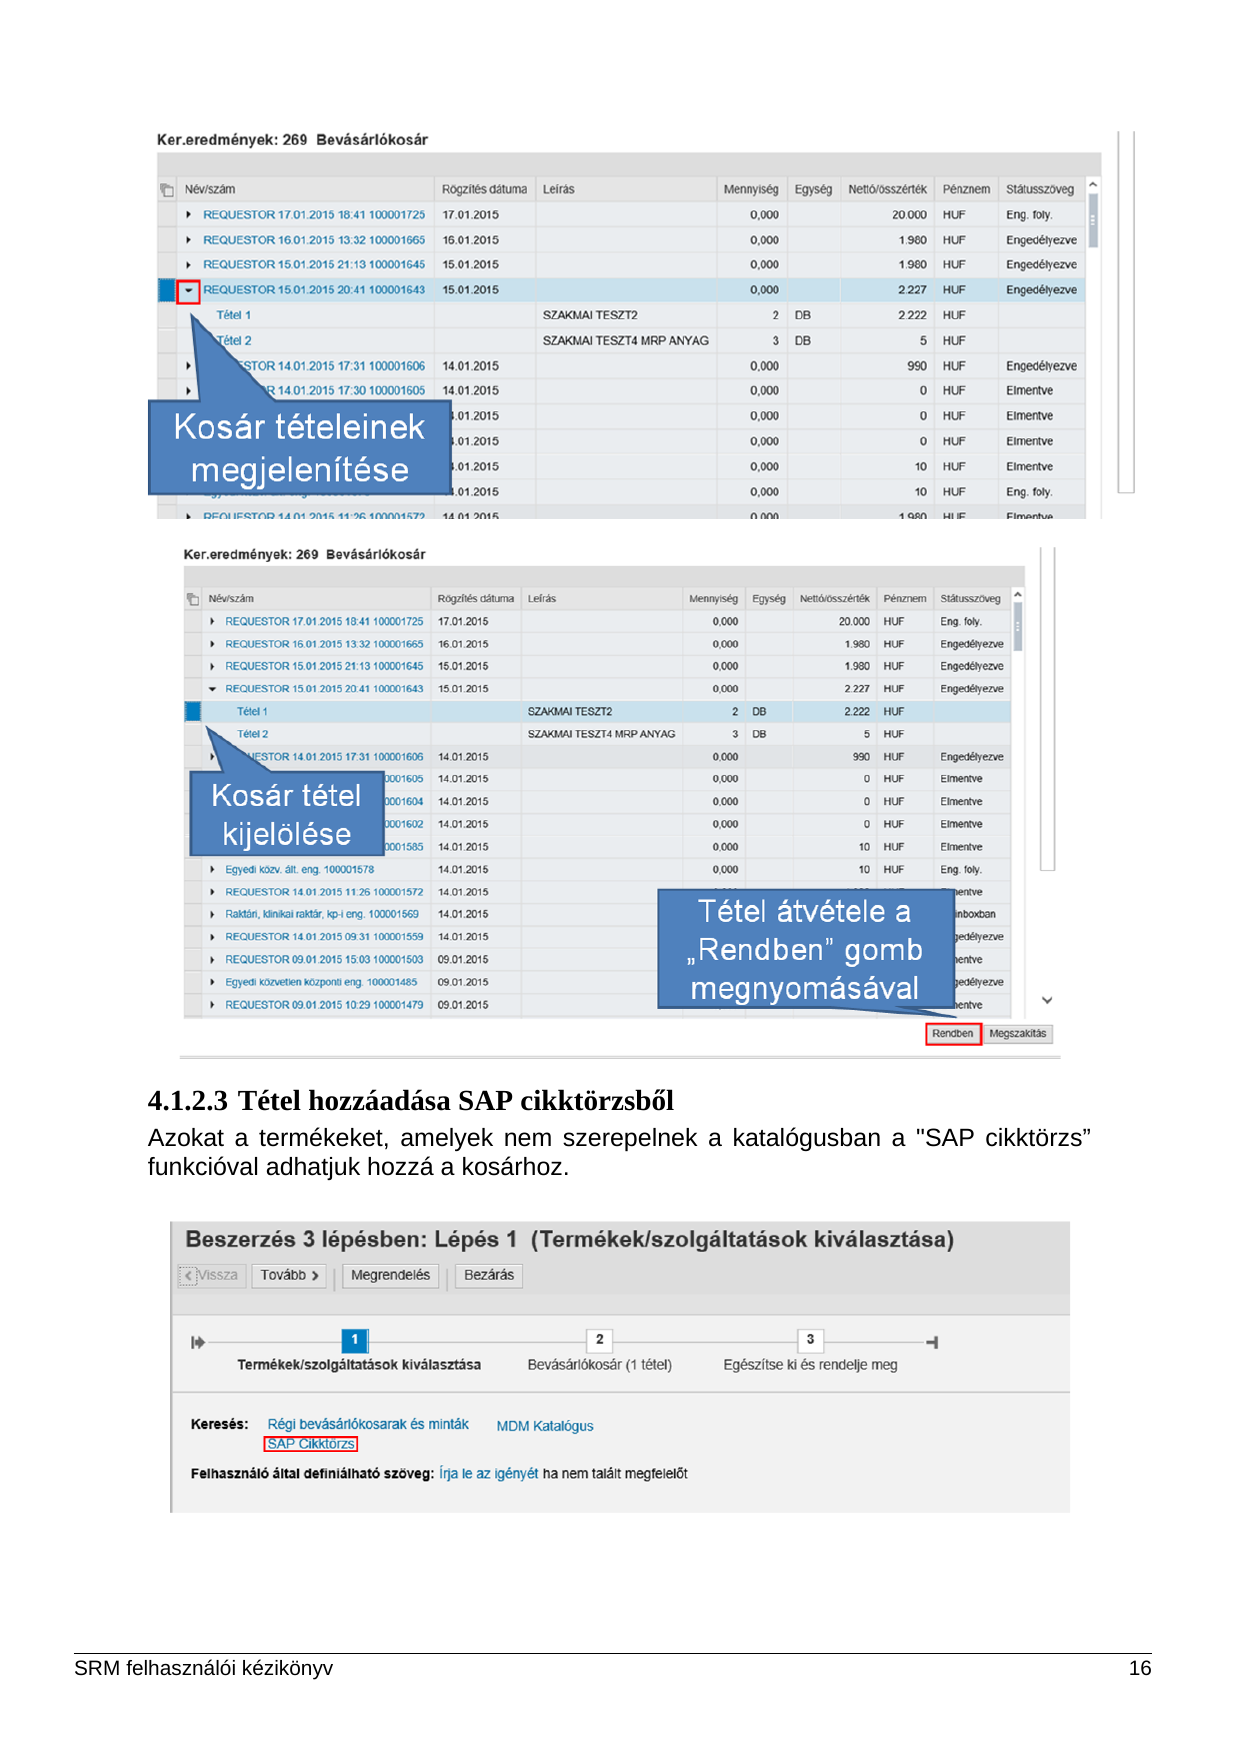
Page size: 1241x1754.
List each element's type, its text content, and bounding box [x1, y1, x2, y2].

picture [170, 1209, 1071, 1518]
picture [147, 131, 1142, 519]
subtitle Tétel hozzáadása SAP cikktörzsből [148, 1083, 1092, 1117]
picture [179, 547, 1061, 1059]
text Azokat a termékeket, amelyek nem szerepelnek a katalógusban a "SAP cikktörzs” funkcióval adhatjuk hozzá a kosárhoz. [148, 1123, 1092, 1181]
